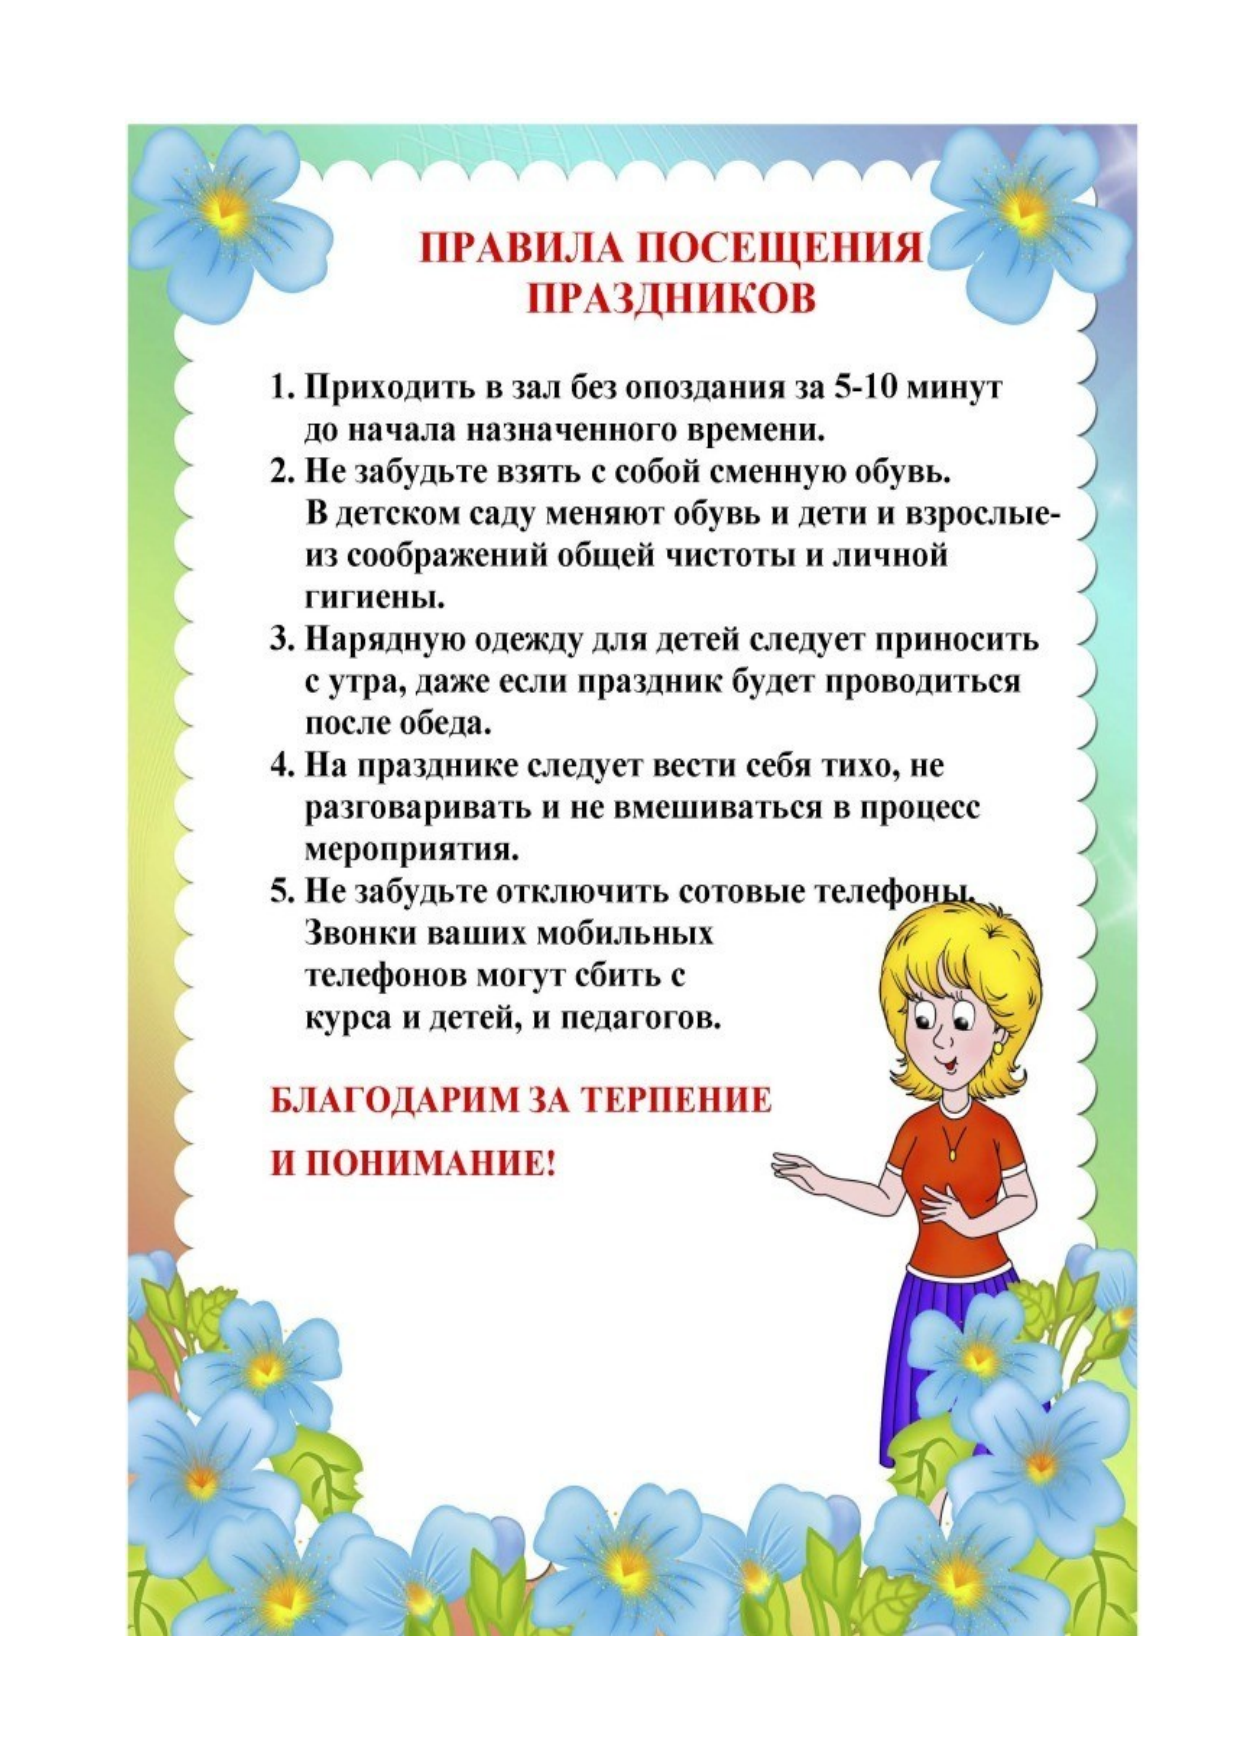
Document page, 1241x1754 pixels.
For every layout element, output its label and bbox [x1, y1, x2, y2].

picture [124, 118, 1146, 1636]
